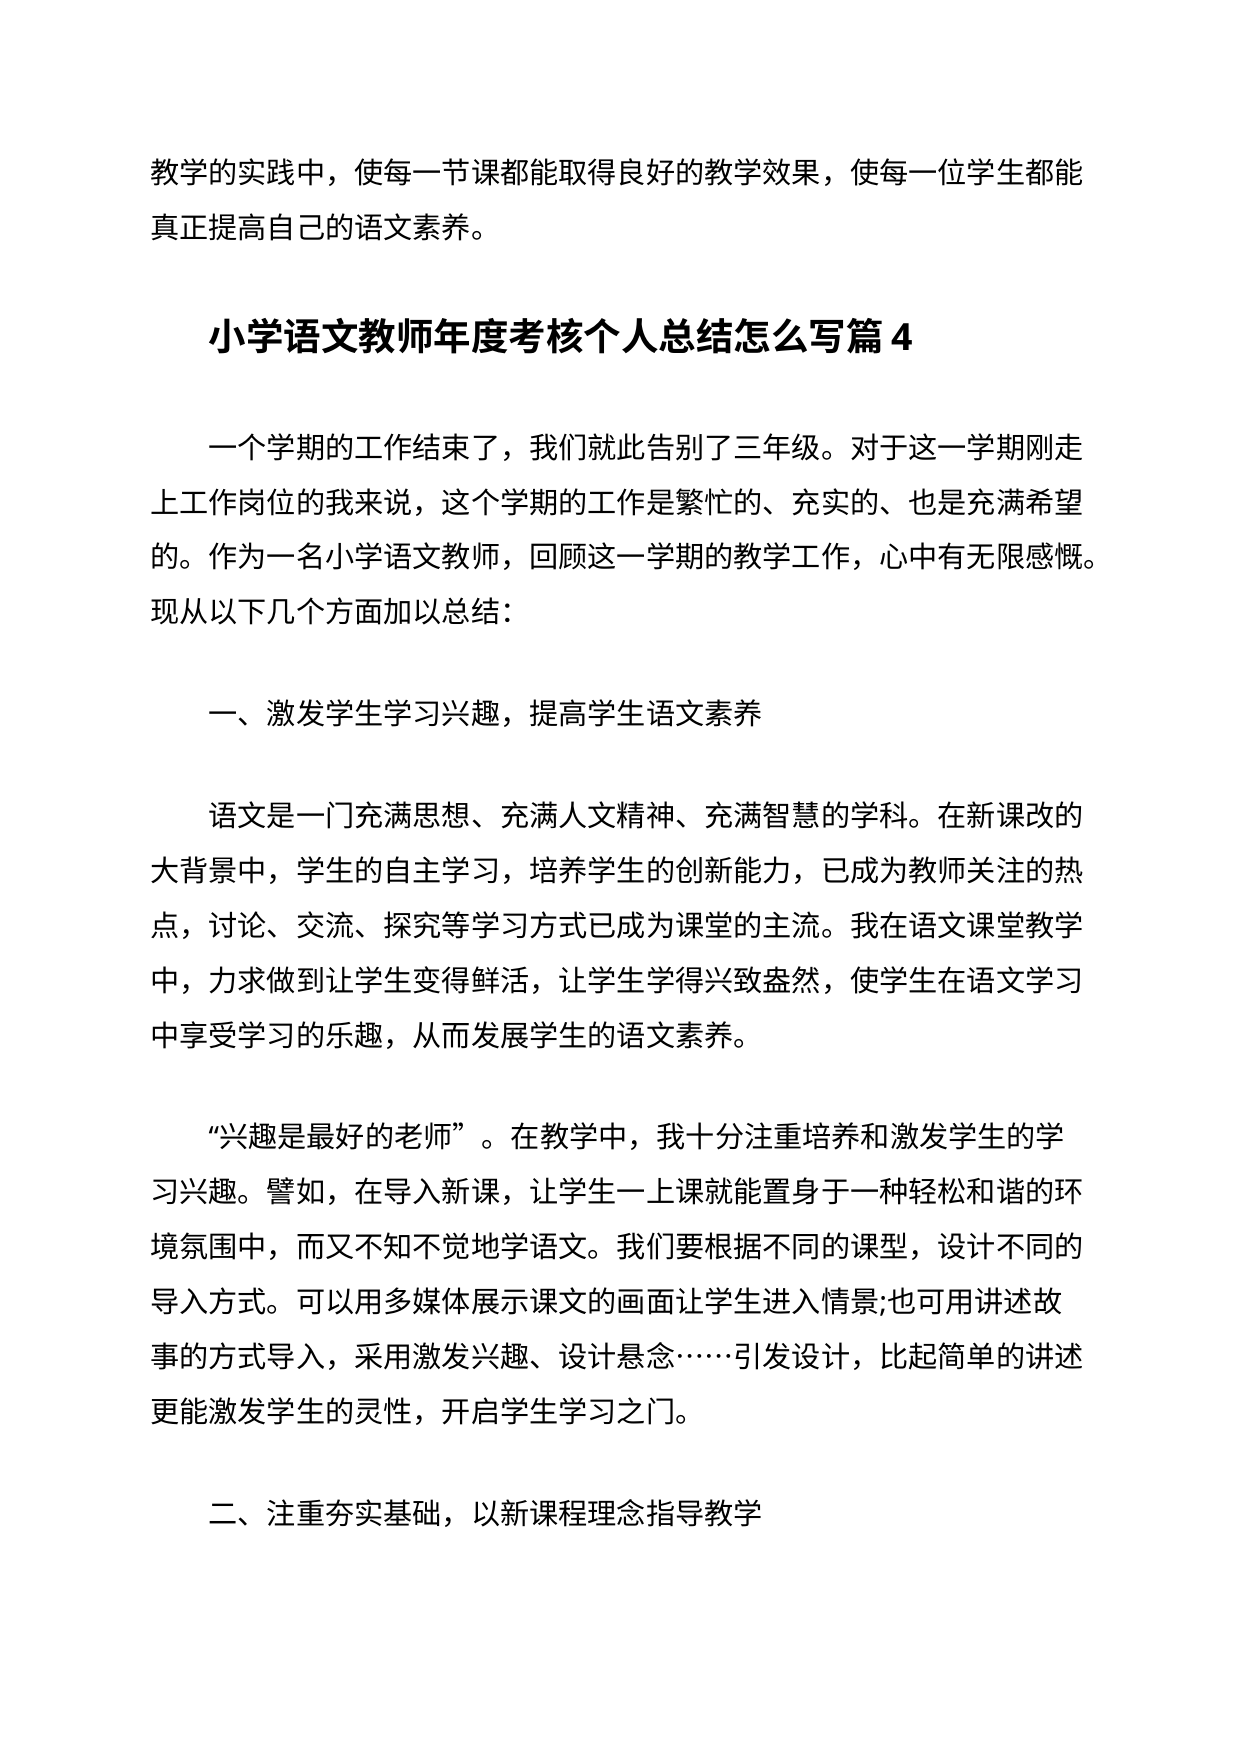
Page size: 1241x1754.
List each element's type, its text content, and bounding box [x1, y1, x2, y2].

text 一、激发学生学习兴趣，提高学生语文素养 [150, 691, 1090, 733]
text 一个学期的工作结束了，我们就此告别了三年级。对于这一学期刚走上工作岗位的我来说，这个学期的工作是繁忙的、充实的、也是充满希望的。作为一名小学语文教师，回顾这一学期的教学工作，心中有无限感慨。现从以下几个方面加以总结： [150, 424, 1090, 631]
text 语文是一门充满思想、充满人文精神、充满智慧的学科。在新课改的大背景中，学生的自主学习，培养学生的创新能力，已成为教师关注的热点，讨论、交流、探究等学习方式已成为课堂的主流。我在语文课堂教学中，力求做到让学生变得鲜活，让学生学得兴致盎然，使学生在语文学习中享受学习的乐趣，从而发展学生的语文素养。 [150, 792, 1090, 1054]
text 二、注重夯实基础，以新课程理念指导教学 [150, 1490, 1090, 1533]
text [150, 150, 1090, 247]
text 小学语文教师年度考核个人总结怎么写篇4 [150, 307, 1090, 361]
text “兴趣是最好的老师”。在教学中，我十分注重培养和激发学生的学习兴趣。譬如，在导入新课，让学生一上课就能置身于一种轻松和谐的环境氛围中，而又不知不觉地学语文。我们要根据不同的课型，设计不同的导入方式。可以用多媒体展示课文的画面让学生进入情景;也可用讲述故事的方式导入，采用激发兴趣、设计悬念……引发设计，比起简单的讲述更能激发学生的灵性，开启学生学习之门。 [150, 1114, 1090, 1431]
